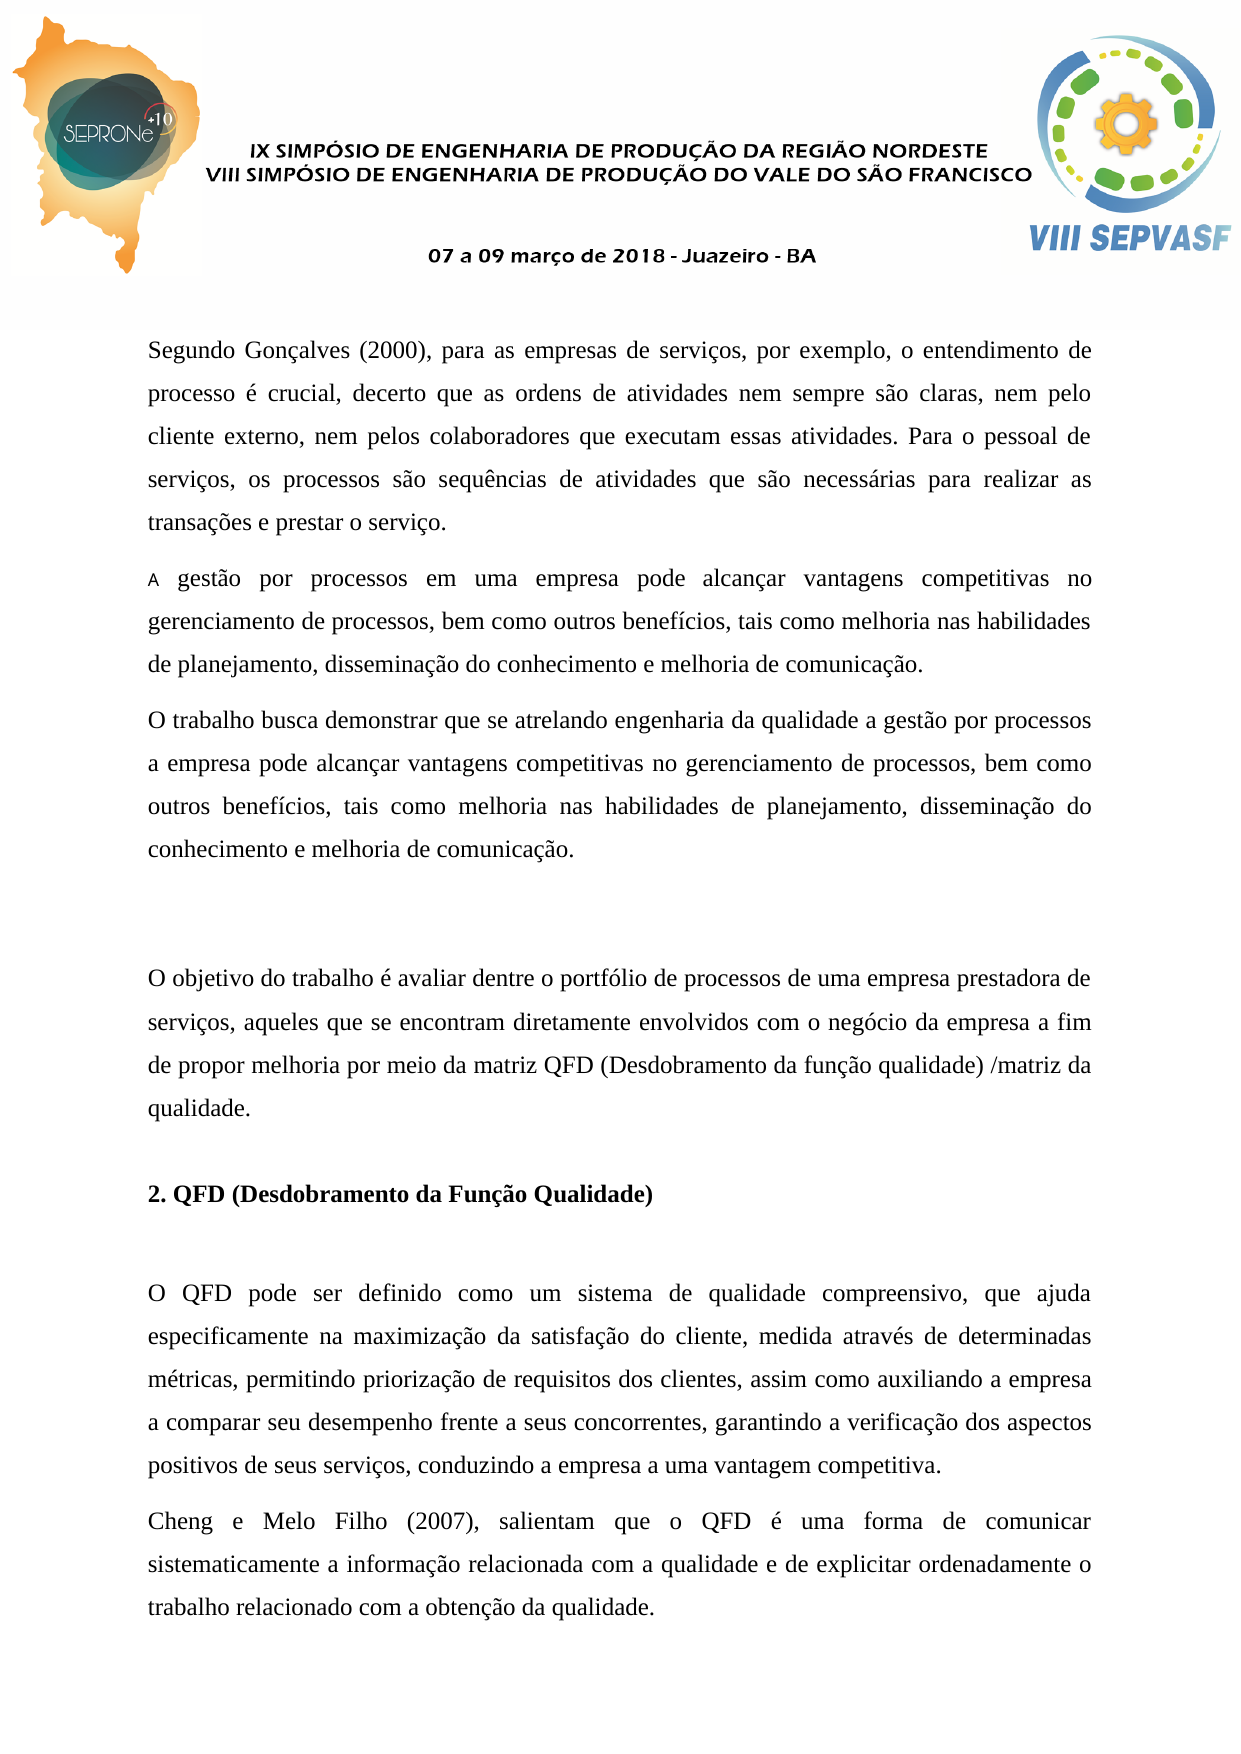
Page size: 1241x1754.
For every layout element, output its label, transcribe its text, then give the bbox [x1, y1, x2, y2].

text A gestão por processos em uma empresa pode alcançar vantagens competitivas no gerenciamento de processos, bem como outros benefícios, tais como melhoria nas habilidades de planejamento, disseminação do conhecimento e melhoria de comunicação. [148, 563, 1092, 678]
text O objetivo do trabalho é avaliar dentre o portfólio de processos de uma empresa prestadora de serviços, aqueles que se encontram diretamente envolvidos com o negócio da empresa a fim de propor melhoria por meio da matriz QFD (Desdobramento da função qualidade) /matriz da qualidade. [148, 963, 1092, 1122]
picture [0, 0, 1241, 330]
text O trabalho busca demonstrar que se atrelando engenharia da qualidade a gestão por processos a empresa pode alcançar vantagens competitivas no gerenciamento de processos, bem como outros benefícios, tais como melhoria nas habilidades de planejamento, disseminação do conhecimento e melhoria de comunicação. [148, 705, 1092, 863]
text Cheng e Melo Filho (2007), salientam que o QFD é uma forma de comunicar sistematicamente a informação relacionada com a qualidade e de explicitar ordenadamente o trabalho relacionado com a obtenção da qualidade. [148, 1506, 1092, 1621]
text Segundo Gonçalves (2000), para as empresas de serviços, por exemplo, o entendimento de processo é crucial, decerto que as ordens de atividades nem sempre são claras, nem pelo cliente externo, nem pelos colaboradores que executam essas atividades. Para o pessoal de serviços, os processos são sequências de atividades que são necessárias para realizar as transações e prestar o serviço. [148, 335, 1092, 536]
text O QFD pode ser definido como um sistema de qualidade compreensivo, que ajuda especificamente na maximização da satisfação do cliente, medida através de determinadas métricas, permitindo priorização de requisitos dos clientes, assim como auxiliando a empresa a comparar seu desempenho frente a seus concorrentes, garantindo a verificação dos aspectos positivos de seus serviços, conduzindo a empresa a uma vantagem competitiva. [148, 1278, 1092, 1479]
subtitle 2. QFD (Desdobramento da Função Qualidade) [148, 1179, 1092, 1208]
